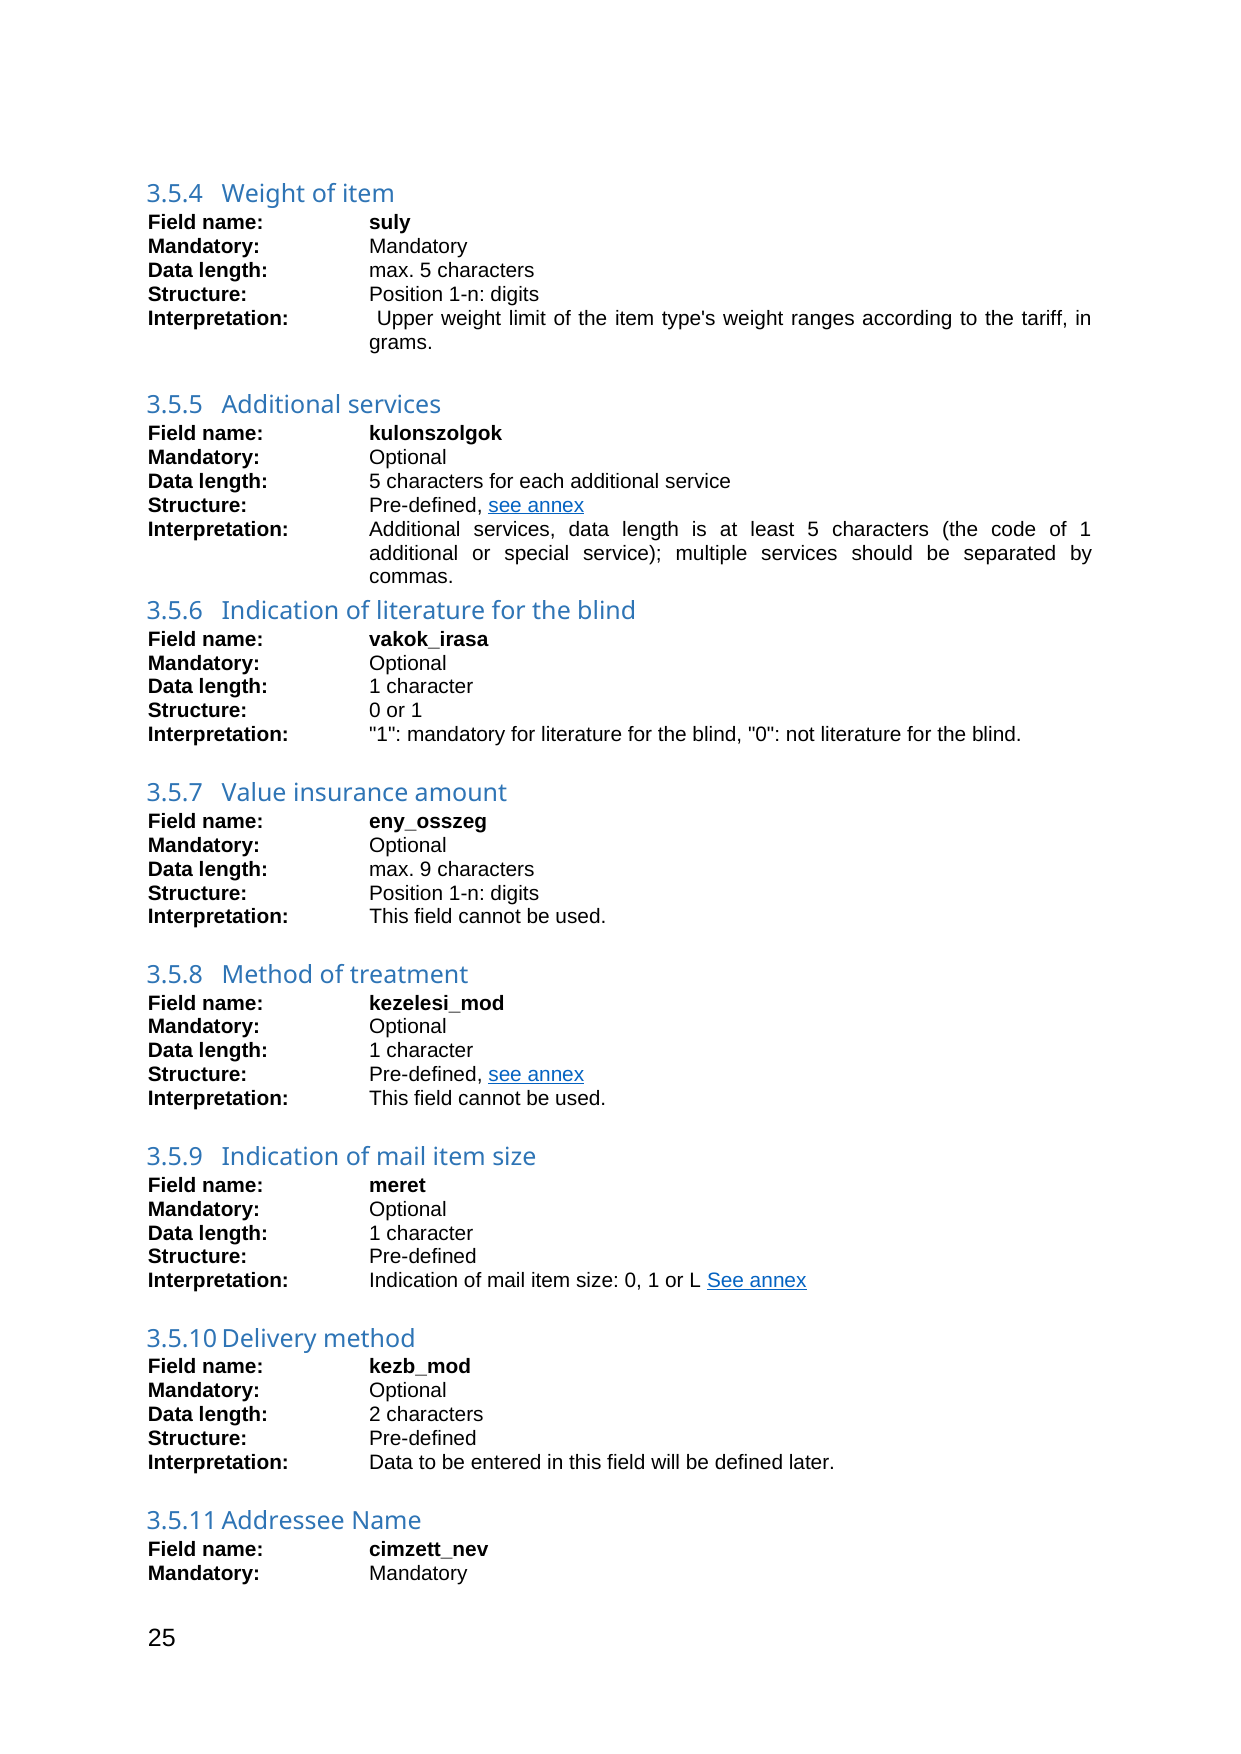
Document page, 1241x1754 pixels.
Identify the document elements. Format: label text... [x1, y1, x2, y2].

text Interpretation: Upper weight limit of the item type's weight ranges according to the tariff, in grams. [148, 306, 1093, 353]
text Field name: cimzett_nev [148, 1536, 1093, 1560]
text Interpretation: Indication of mail item size: 0, 1 or L See annex [148, 1268, 1093, 1292]
text Field name: eny_osszeg [148, 808, 1093, 832]
subtitle Method of treatment [146, 956, 1093, 990]
text Mandatory: Mandatory [148, 1560, 1093, 1584]
text Mandatory: Optional [148, 832, 1093, 856]
text Interpretation: "1": mandatory for literature for the blind, "0": not literature for the blind. [148, 722, 1093, 746]
text Mandatory: Optional [148, 1014, 1093, 1038]
text Data length: 1 character [148, 674, 1093, 698]
text Interpretation: Data to be entered in this field will be defined later. [148, 1450, 1093, 1474]
text Structure: 0 or 1 [148, 698, 1093, 722]
text Structure: Pre-defined [148, 1244, 1093, 1268]
text Interpretation: This field cannot be used. [148, 904, 1093, 928]
text Mandatory: Optional [148, 444, 1093, 468]
text Field name: kezelesi_mod [148, 990, 1093, 1014]
text Structure: Pre-defined, see annex [148, 492, 1093, 516]
subtitle Indication of mail item size [146, 1138, 1093, 1172]
text Structure: Position 1-n: digits [148, 880, 1093, 904]
subtitle Delivery method [146, 1320, 1093, 1354]
text Field name: suly [148, 210, 1093, 234]
subtitle Addressee Name [146, 1502, 1093, 1536]
text Data length: 1 character [148, 1220, 1093, 1244]
subtitle Value insurance amount [146, 774, 1093, 808]
text Mandatory: Optional [148, 1196, 1093, 1220]
text Structure: Pre-defined [148, 1426, 1093, 1450]
text Structure: Position 1-n: digits [148, 282, 1093, 306]
text Interpretation: This field cannot be used. [148, 1086, 1093, 1110]
text Data length: 1 character [148, 1038, 1093, 1062]
text Field name: kezb_mod [148, 1354, 1093, 1378]
text Mandatory: Optional [148, 650, 1093, 674]
text Mandatory: Optional [148, 1378, 1093, 1402]
text Interpretation: Additional services, data length is at least 5 characters (the code of 1 additional or special service); multiple services should be separated by commas. [148, 516, 1093, 588]
text Data length: max. 9 characters [148, 856, 1093, 880]
text Field name: vakok_irasa [148, 626, 1093, 650]
text Data length: max. 5 characters [148, 258, 1093, 282]
text Data length: 2 characters [148, 1402, 1093, 1426]
text Field name: meret [148, 1172, 1093, 1196]
subtitle Indication of literature for the blind [146, 592, 1093, 626]
text Mandatory: Mandatory [148, 234, 1093, 258]
text Data length: 5 characters for each additional service [148, 468, 1093, 492]
subtitle Additional services [146, 386, 1093, 421]
text Field name: kulonszolgok [148, 421, 1093, 444]
subtitle Weight of item [146, 176, 1093, 210]
text Structure: Pre-defined, see annex [148, 1062, 1093, 1086]
